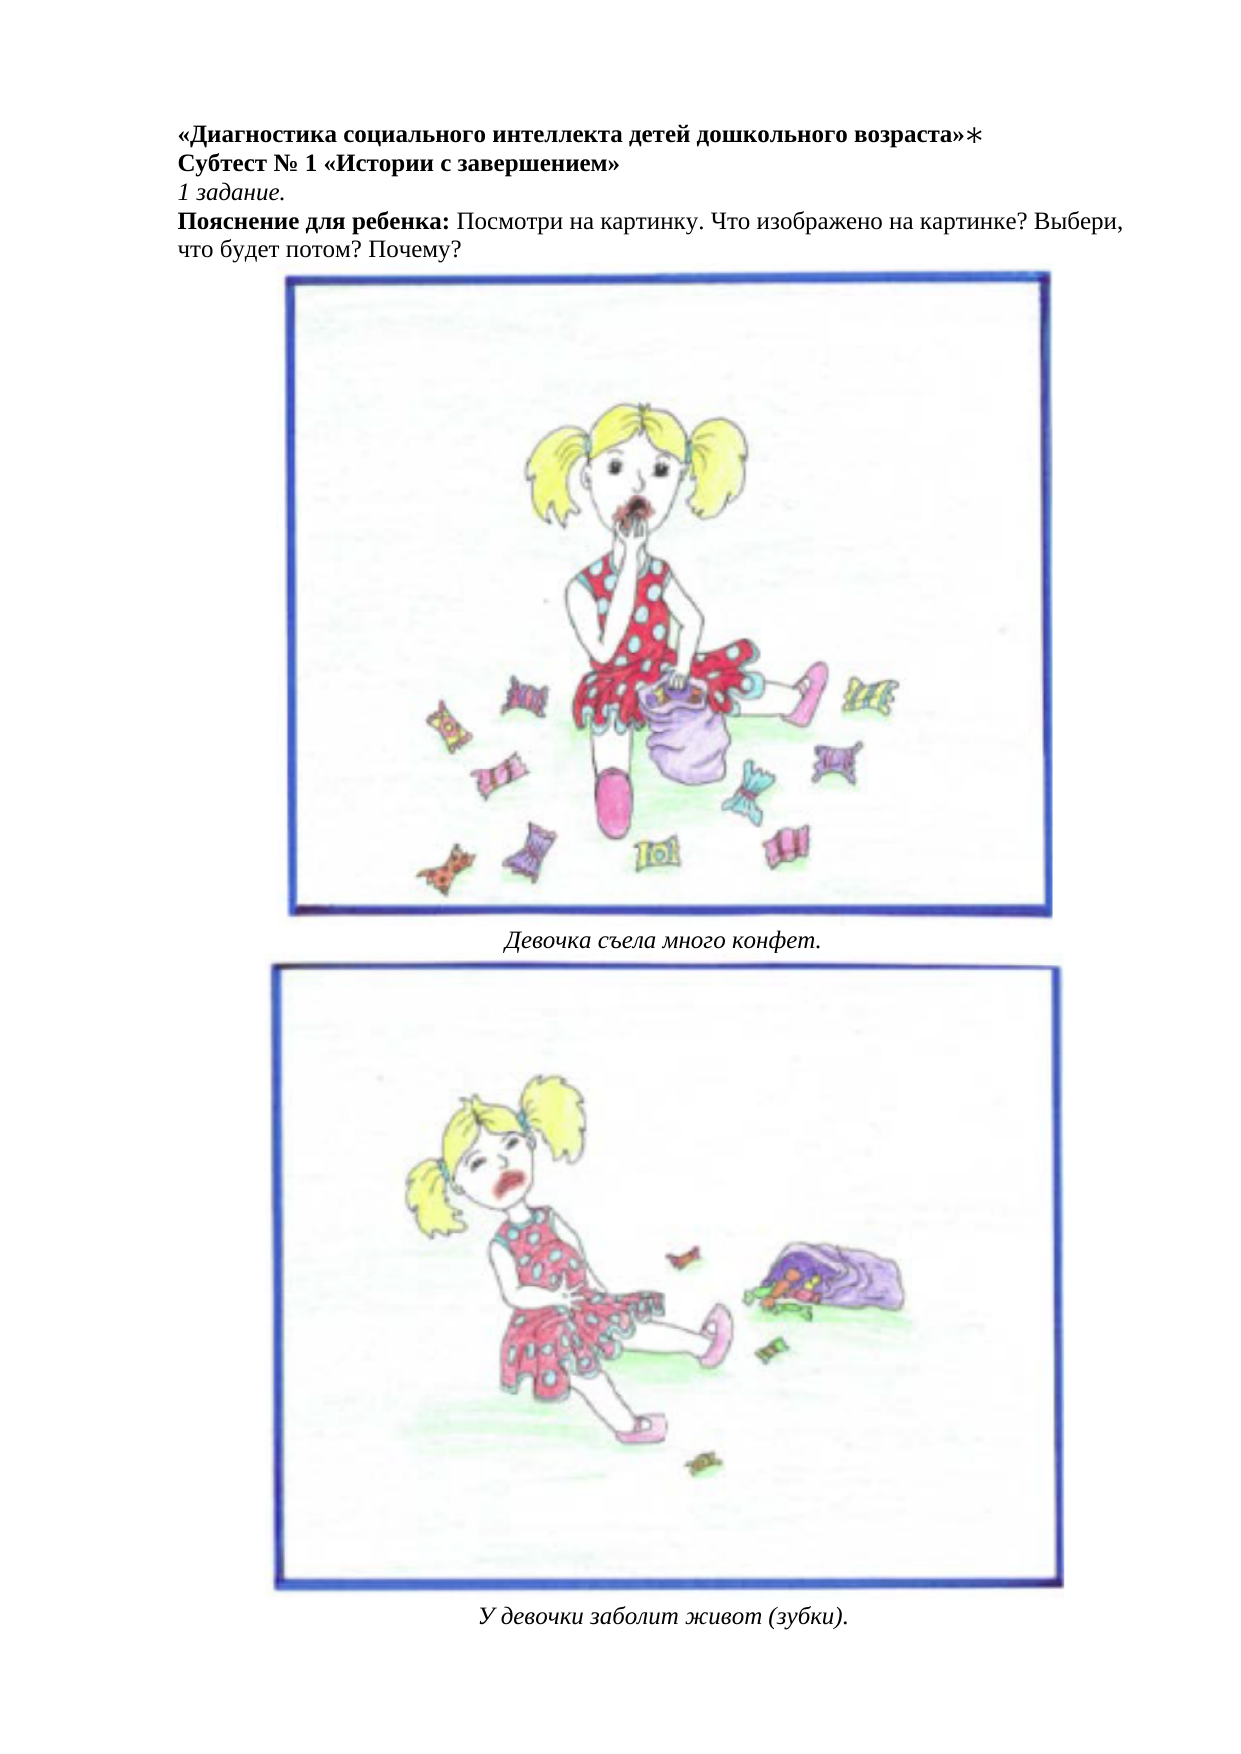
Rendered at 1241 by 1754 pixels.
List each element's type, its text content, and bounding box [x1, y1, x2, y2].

text Пояснение для ребенка: Посмотри на картинку. Что изображено на картинке? Выбери, что будет потом? Почему? [177, 206, 1152, 263]
text У девочки заболит живот (зубки). [177, 1601, 1152, 1629]
text «Диагностика социального интеллекта детей дошкольного возраста»∗ [177, 118, 1152, 148]
text Cубтест № 1 «Истории с завершением» [177, 148, 1152, 177]
text 1 задание. [177, 177, 1152, 206]
text Девочка съела много конфет. [177, 925, 1152, 954]
